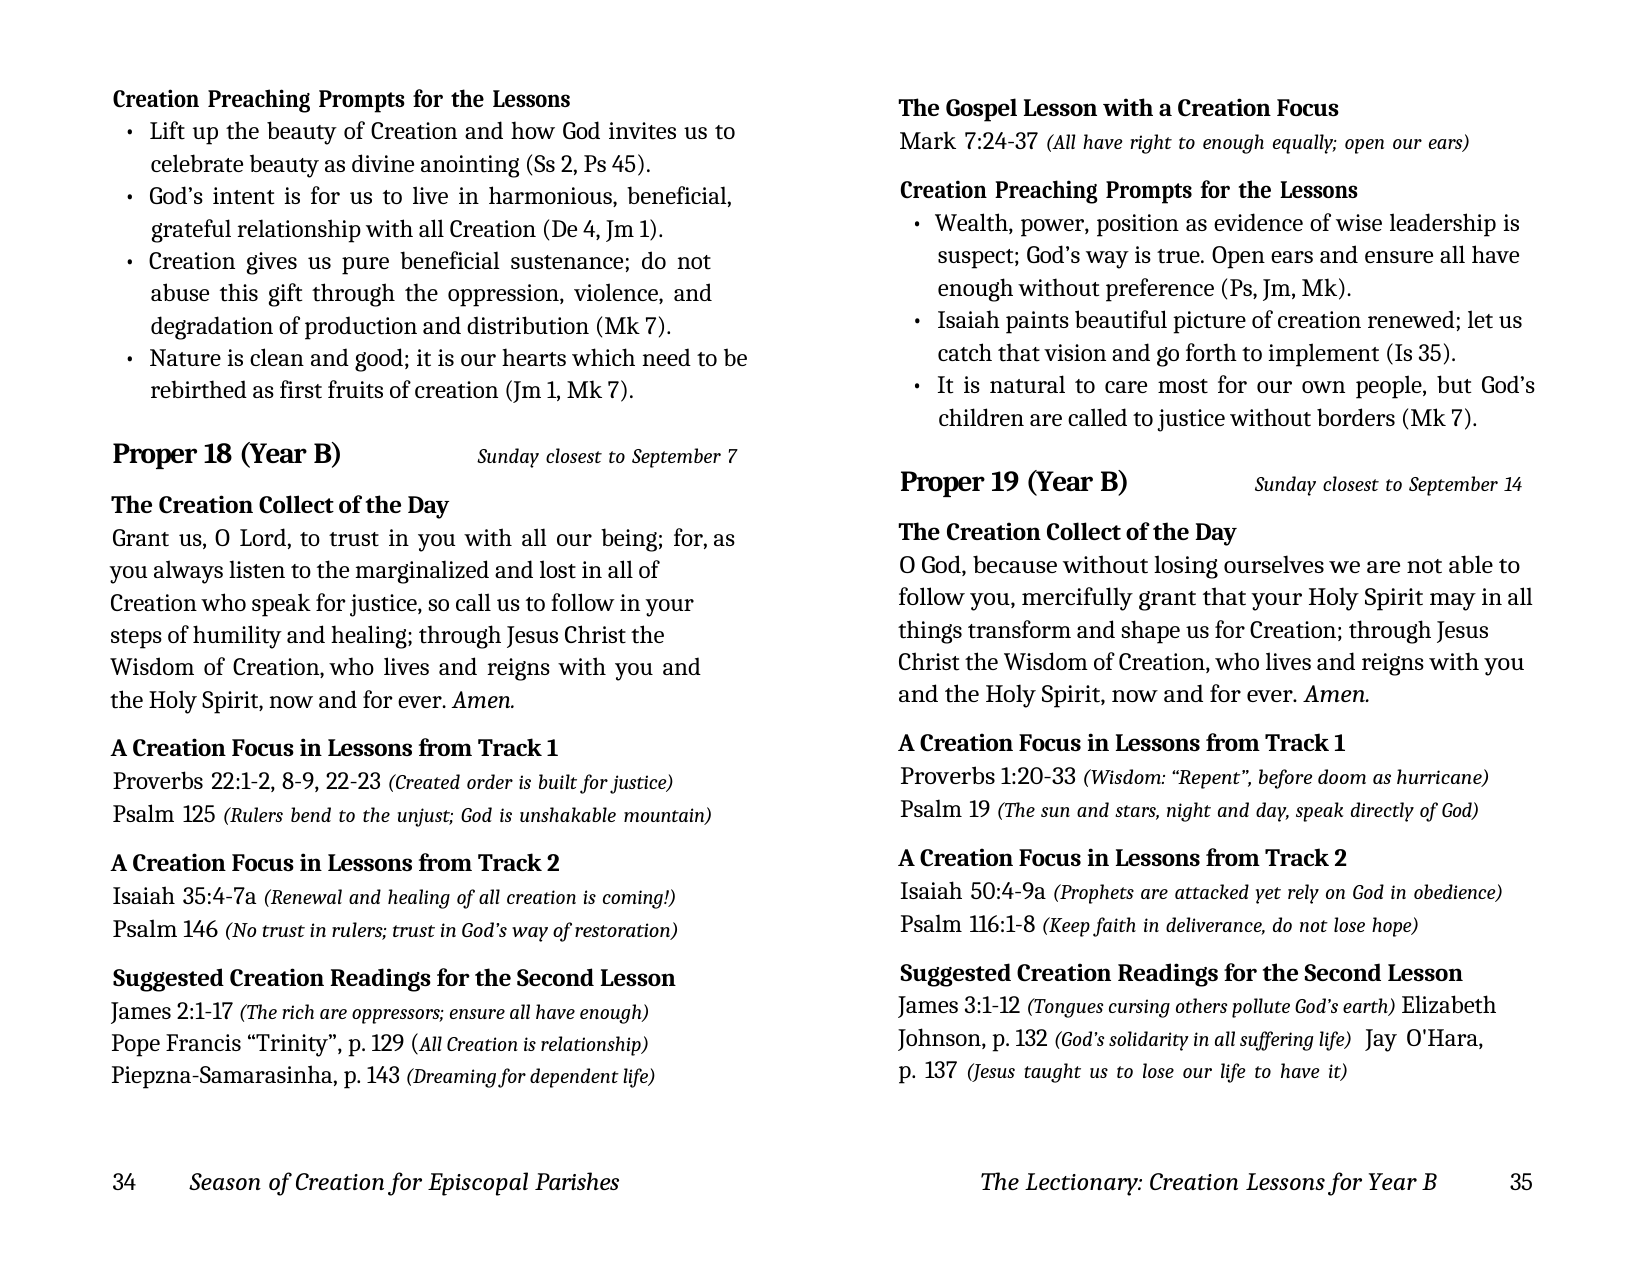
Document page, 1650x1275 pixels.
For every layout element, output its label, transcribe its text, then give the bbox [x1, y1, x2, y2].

list Creation gives us pure beneficial sustenance; do not abuse this gift through the oppression, violence, and degradation of production and distribution (Mk 7). [124, 247, 712, 340]
subtitle A Creation Focus in Lessons from Track 2 [111, 849, 754, 878]
subtitle A Creation Focus in Lessons from Track 1 [111, 734, 754, 763]
list Lift up the beauty of Creation and how God invites us to celebrate beauty as divine anointing (Ss 2, Ps 45). [124, 117, 736, 178]
subtitle Creation Preaching Prompts for the Lessons [113, 84, 754, 113]
text Suggested Creation Readings for the Second Lesson James 2:1-17 (The rich are oppressors; ensure all have enough) Pope Francis “Trinity”, p. 129 (All Creation is relationship) Piepzna-Samarasinha, p. 143 (Dreaming for dependent life) [111, 964, 704, 1090]
text Psalm 146 (No trust in rulers; trust in God’s way of restoration) [112, 915, 754, 943]
text Grant us, O Lord, to trust in you with all our being; for, as you always listen to the marginalized and lost in all of Creation who speak for justice, so call us to follow in your steps of humility and healing; through Jesus Christ the Wisdom of Creation, who lives and reigns with you and the Holy Spirit, now and for ever. Amen. [110, 524, 737, 714]
text Psalm 116:1-8 (Keep faith in deliverance, do not lose hope) [900, 909, 1558, 938]
list Wealth, power, position as evidence of wise leadership is suspect; God’s way is true. Open ears and ensure all have enough without preference (Ps, Jm, Mk). [911, 209, 1520, 303]
text Proverbs 22:1-2, 8-9, 22-23 (Created order is built for justice) [113, 767, 754, 796]
subtitle A Creation Focus in Lessons from Track 1 [898, 729, 1558, 758]
text Proverbs 1:20-33 (Wisdom: “Repent”, before doom as hurricane) [900, 762, 1558, 791]
subtitle The Gospel Lesson with a Creation Focus [898, 94, 1558, 123]
text Psalm 19 (The sun and stars, night and day, speak directly of God) [900, 794, 1558, 823]
list Nature is clean and good; it is our hearts which need to be rebirthed as first fruits of creation (Jm 1, Mk 7). [124, 344, 748, 405]
text Suggested Creation Readings for the Second Lesson James 3:1-12 (Tongues cursing others pollute God’s earth) Elizabeth Johnson, p. 132 (God’s solidarity in all suffering life) Jay O'Hara, p. 137 (Jesus taught us to lose our life to have it) [898, 959, 1508, 1085]
text Mark 7:24-37 (All have right to enough equally; open our ears) [899, 127, 1558, 156]
list It is natural to care most for our own people, but God’s children are called to justice without borders (Mk 7). [911, 371, 1536, 432]
text Proper 19 (Year B) Sunday closest to September 14 [900, 465, 1558, 498]
subtitle The Creation Collect of the Day [898, 518, 1558, 547]
text Isaiah 35:4-7a (Renewal and healing of all creation is coming!) [112, 882, 754, 911]
list Isaiah paints beautiful picture of creation renewed; let us catch that vision and go forth to implement (Is 35). [912, 306, 1523, 367]
subtitle The Creation Collect of the Day [111, 491, 754, 519]
text O God, because without losing ourselves we are not able to follow you, mercifully grant that your Holy Spirit may in all things transform and shape us for Creation; through Jesus Christ the Wisdom of Creation, who lives and reigns with you and the Holy Spirit, now and for ever. Amen. [898, 551, 1542, 709]
text Isaiah 50:4-9a (Prophets are attacked yet rely on God in obedience) [900, 877, 1558, 906]
list God’s intent is for us to live in harmonious, beneficial, grateful relationship with all Creation (De 4, Jm 1). [124, 182, 733, 243]
text Proper 18 (Year B) Sunday closest to September 7 [112, 437, 754, 471]
text Psalm 125 (Rulers bend to the unjust; God is unshakable mountain) [112, 800, 754, 828]
subtitle Creation Preaching Prompts for the Lessons [900, 176, 1558, 205]
subtitle A Creation Focus in Lessons from Track 2 [898, 844, 1558, 873]
